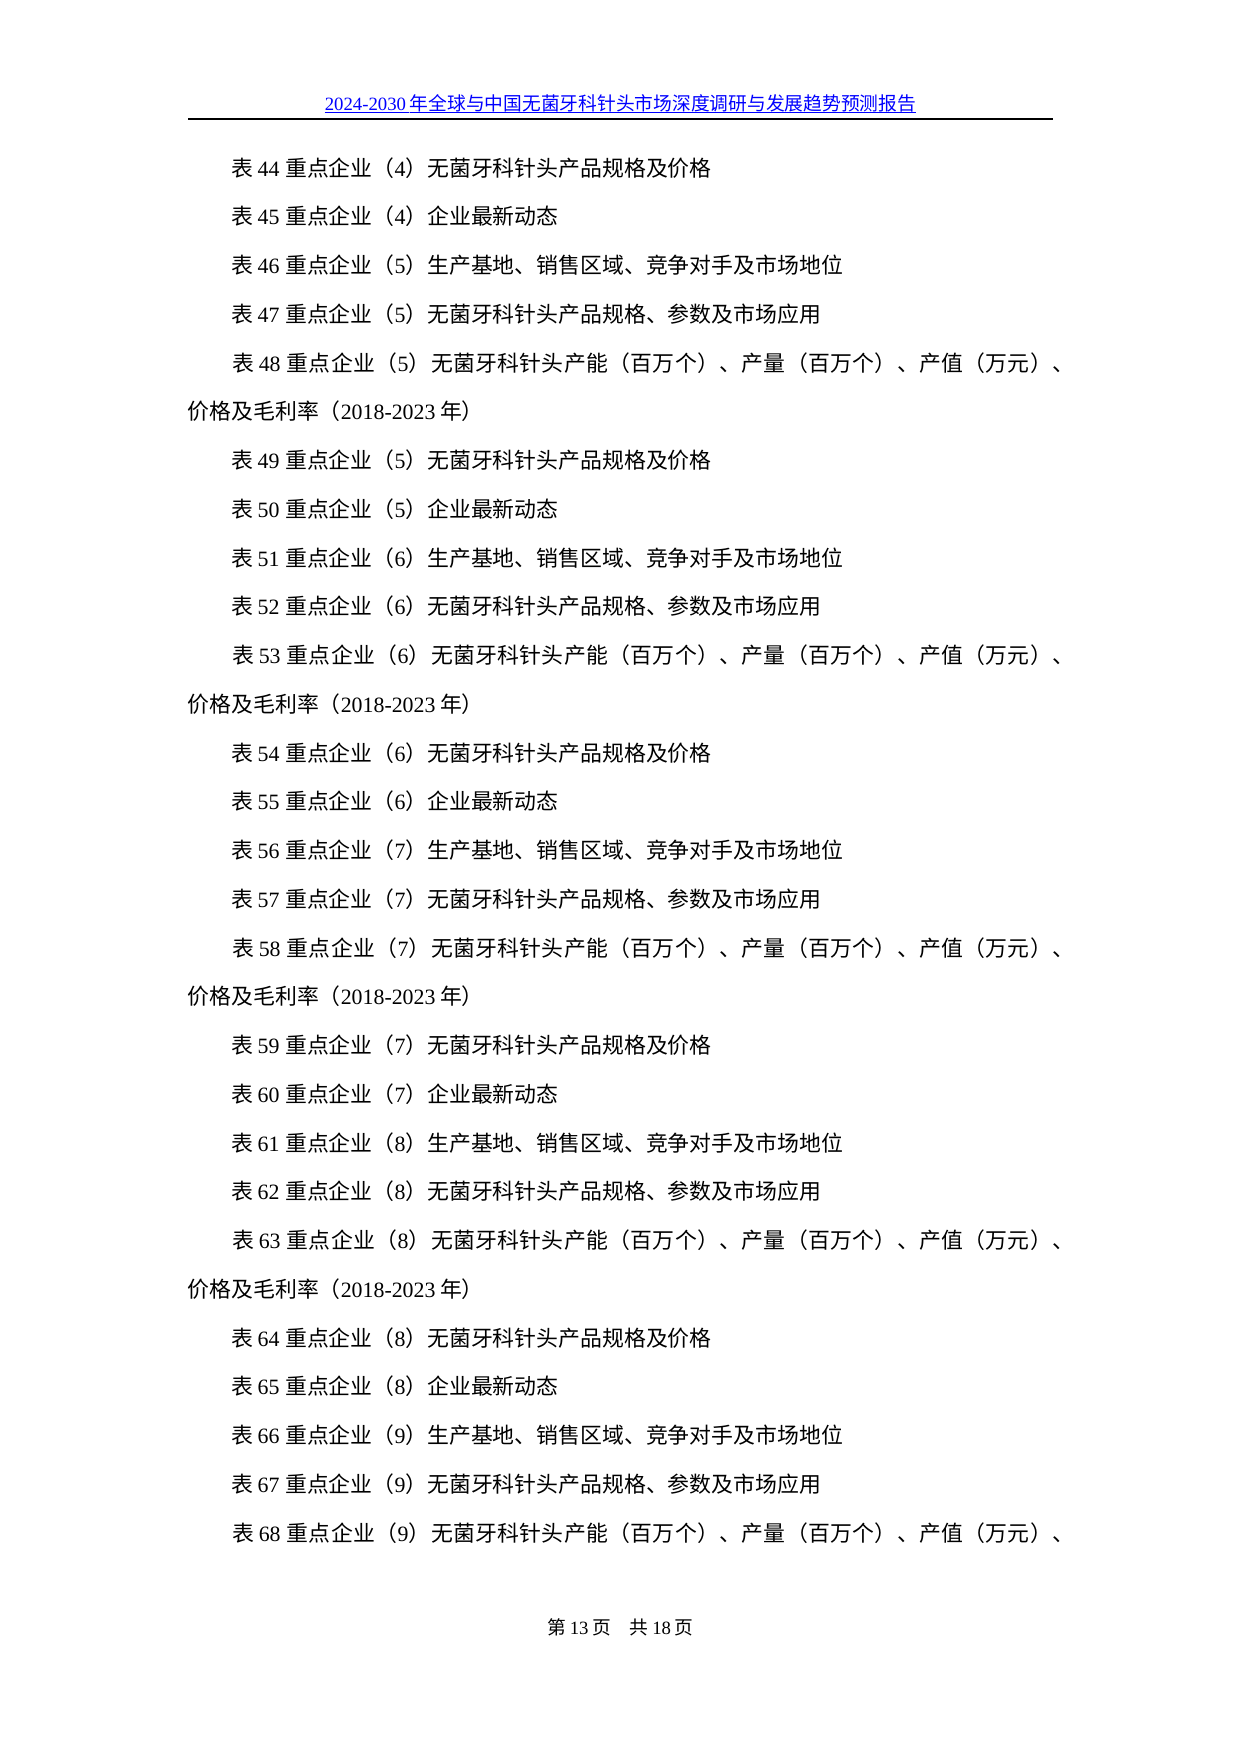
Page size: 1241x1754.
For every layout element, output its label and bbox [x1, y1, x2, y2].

text [187, 150, 1053, 1548]
